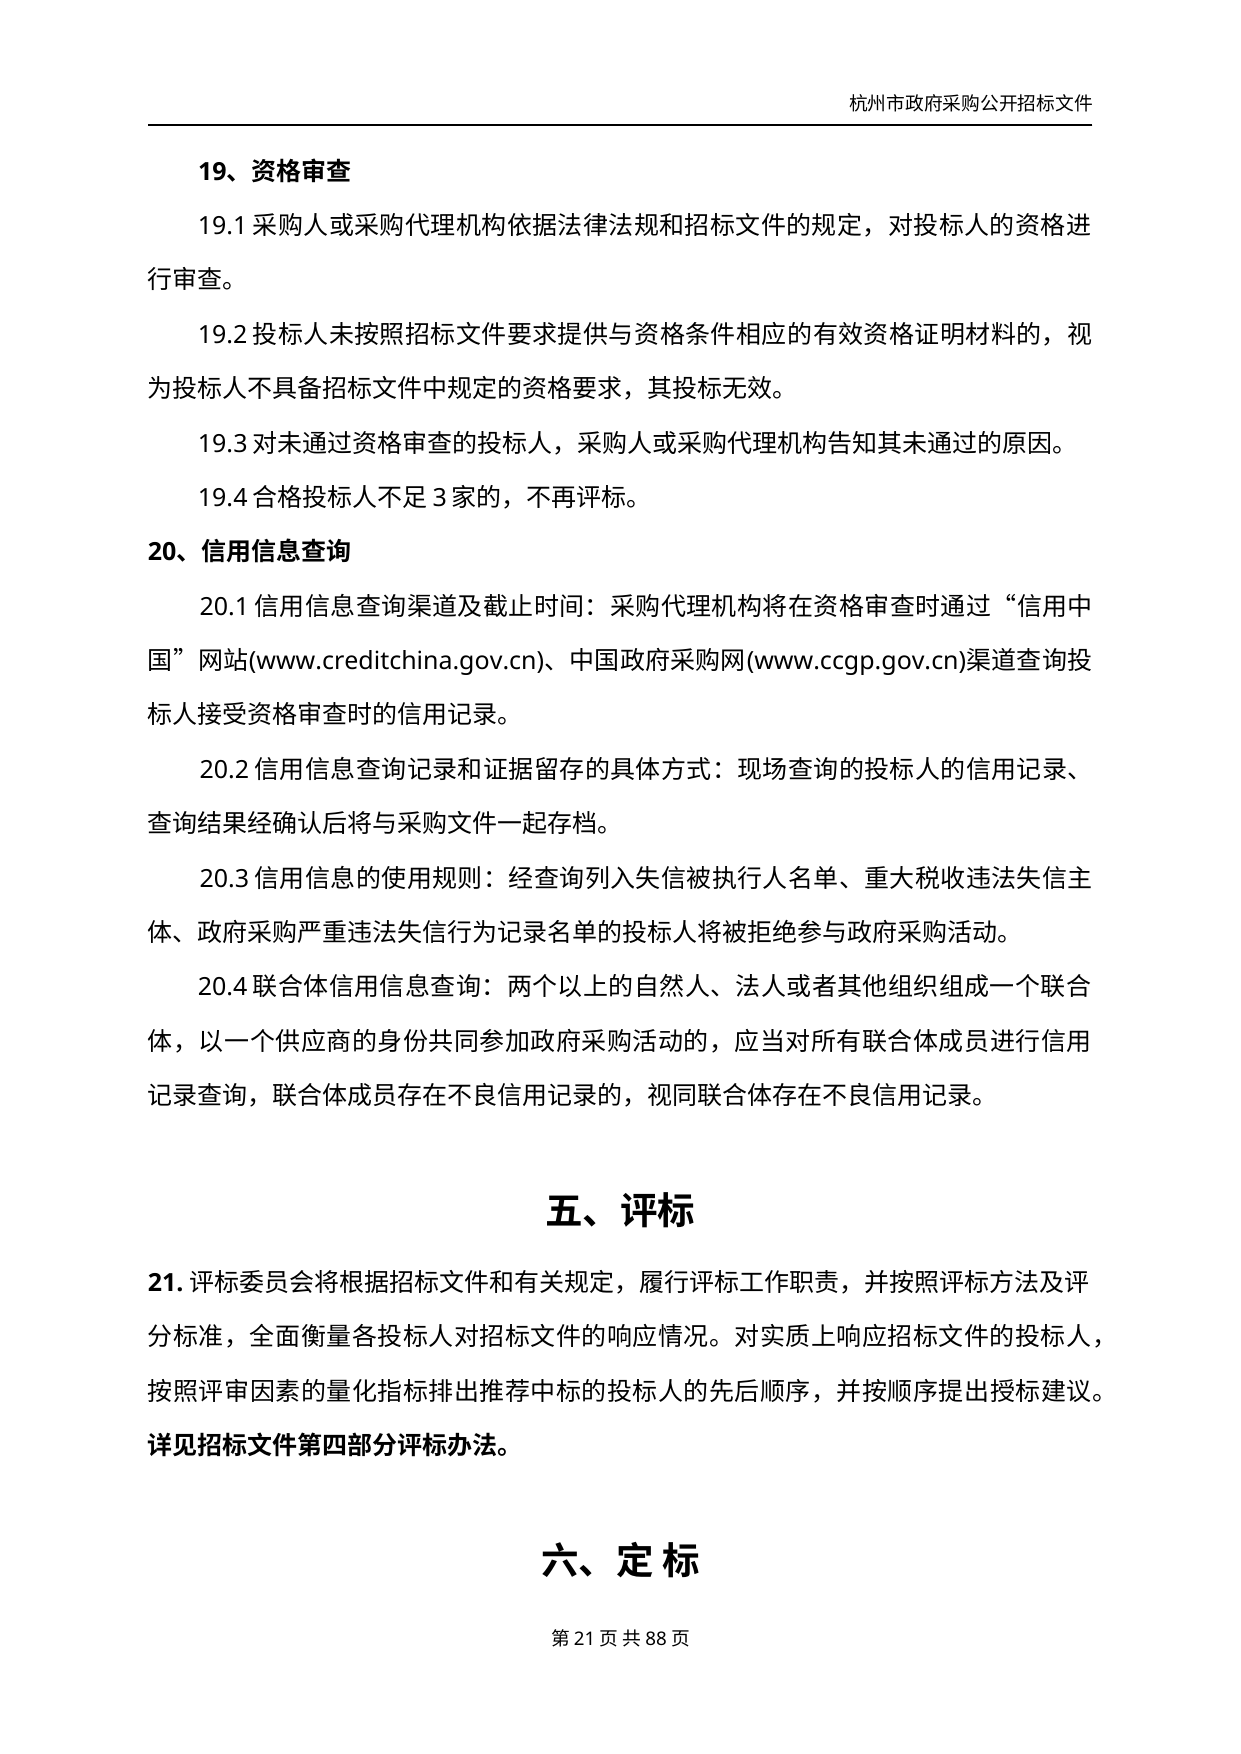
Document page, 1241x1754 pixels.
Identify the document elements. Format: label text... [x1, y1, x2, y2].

text 20.3信用信息的使用规则：经查询列入失信被执行人名单、重大税收违法失信主体、政府采购严重违法失信行为记录名单的投标人将被拒绝参与政府采购活动。 [148, 858, 1092, 949]
text 19、资格审查 [148, 151, 1092, 187]
text 21. 评标委员会将根据招标文件和有关规定，履行评标工作职责，并按照评标方法及评分标准，全面衡量各投标人对招标文件的响应情况。对实质上响应招标文件的投标人，按照评审因素的量化指标排出推荐中标的投标人的先后顺序，并按顺序提出授标建议。详见招标文件第四部分评标办法。 [148, 1262, 1092, 1462]
text 20.4联合体信用信息查询：两个以上的自然人、法人或者其他组织组成一个联合体，以一个供应商的身份共同参加政府采购活动的，应当对所有联合体成员进行信用记录查询，联合体成员存在不良信用记录的，视同联合体存在不良信用记录。 [148, 967, 1092, 1112]
text 19.4合格投标人不足3家的，不再评标。 [148, 477, 1092, 514]
text 20.1信用信息查询渠道及截止时间：采购代理机构将在资格审查时通过“信用中国”网站(www.creditchina.gov.cn)、中国政府采购网(www.ccgp.gov.cn)渠道查询投标人接受资格审查时的信用记录。 [148, 586, 1092, 731]
text 五、评标 [148, 1181, 1092, 1235]
text 19.1采购人或采购代理机构依据法律法规和招标文件的规定，对投标人的资格进行审查。 [148, 206, 1092, 296]
text 20.2信用信息查询记录和证据留存的具体方式：现场查询的投标人的信用记录、查询结果经确认后将与采购文件一起存档。 [148, 749, 1092, 840]
text 20、信用信息查询 [148, 532, 1092, 568]
text 六、定 标 [148, 1531, 1092, 1585]
text 19.3对未通过资格审查的投标人，采购人或采购代理机构告知其未通过的原因。 [148, 423, 1092, 459]
text 19.2投标人未按照招标文件要求提供与资格条件相应的有效资格证明材料的，视为投标人不具备招标文件中规定的资格要求，其投标无效。 [148, 314, 1092, 405]
